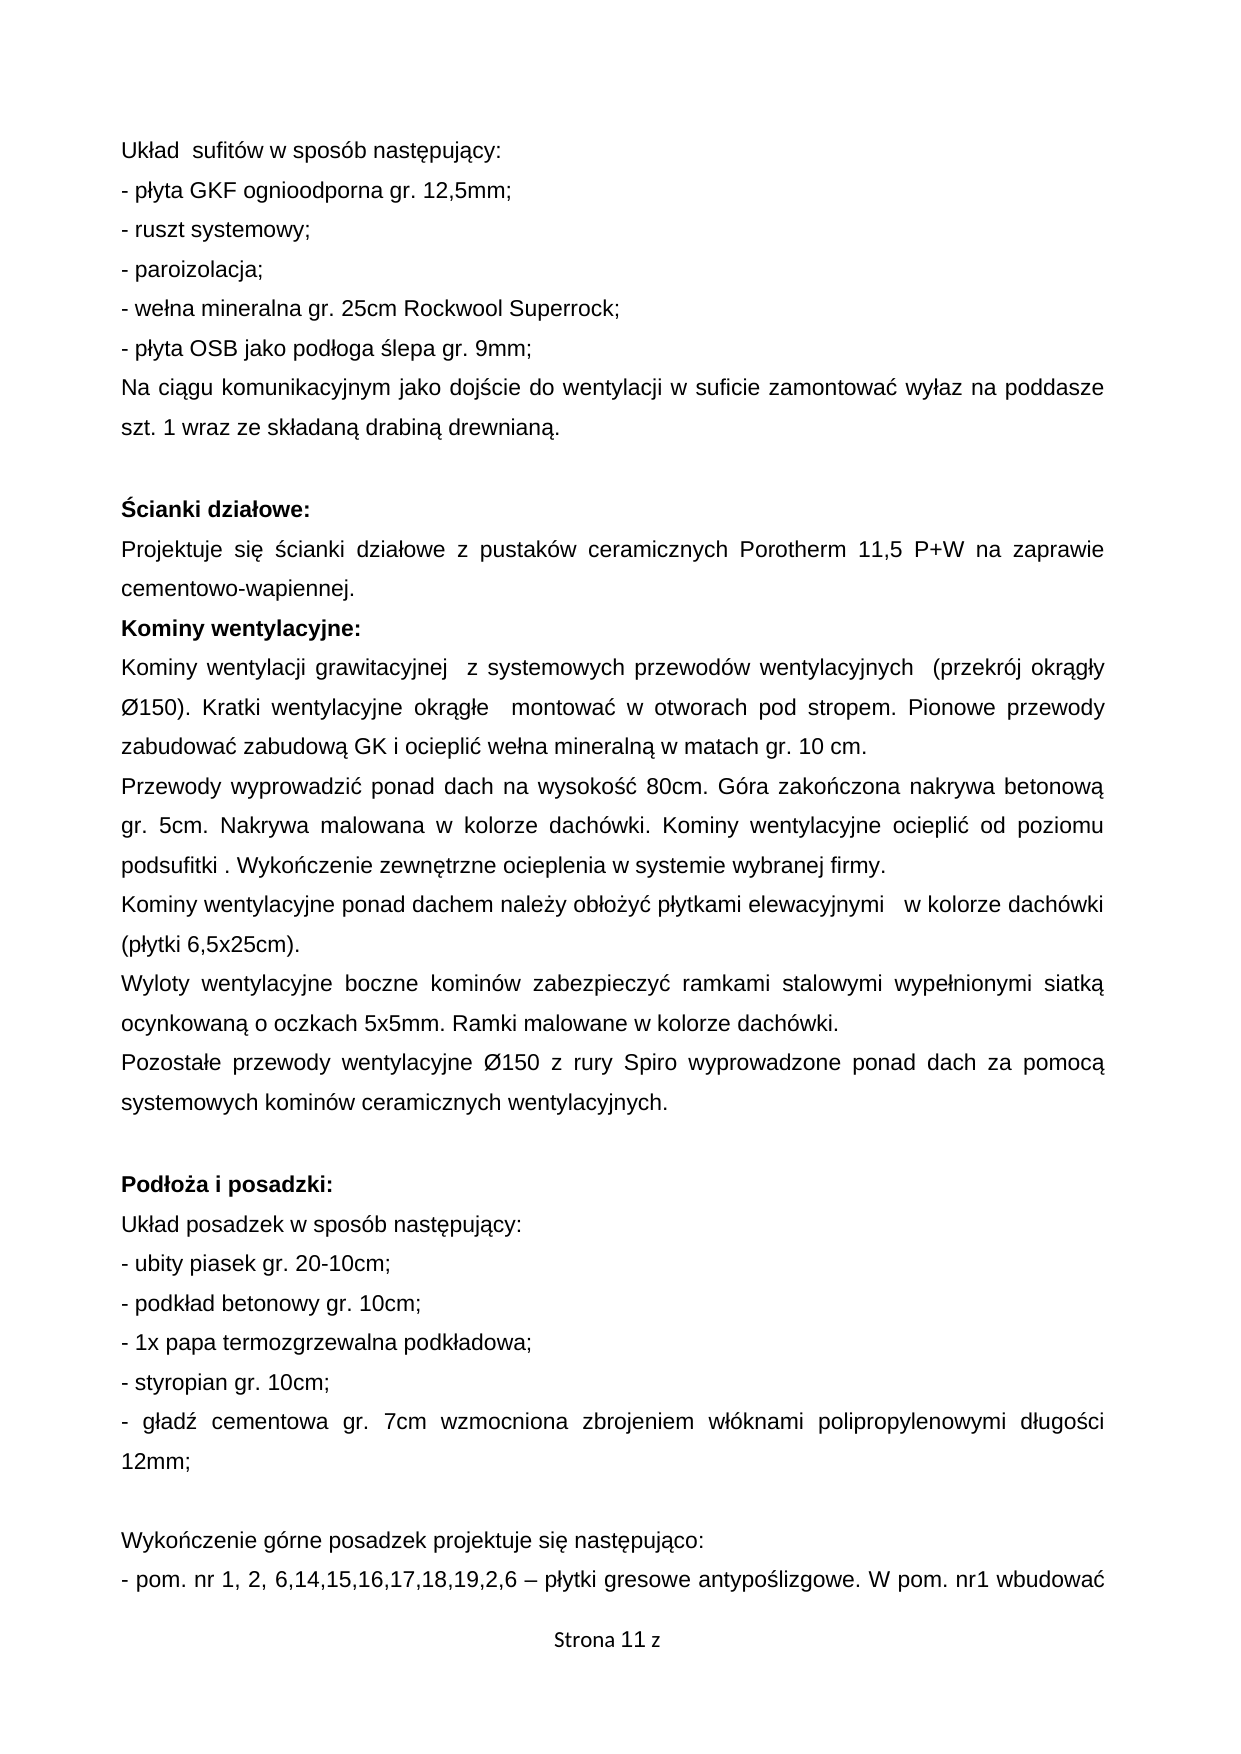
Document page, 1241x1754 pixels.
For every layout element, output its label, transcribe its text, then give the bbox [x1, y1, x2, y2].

text Wykończenie górne posadzek projektuje się następująco: [121, 1527, 1105, 1553]
text - styropian gr. 10cm; [121, 1369, 1105, 1395]
text Na ciągu komunikacyjnym jako dojście do wentylacji w suficie zamontować wyłaz na poddasze szt. 1 wraz ze składaną drabiną drewnianą. [121, 374, 1105, 440]
text - ruszt systemowy; [121, 216, 1105, 243]
text - wełna mineralna gr. 25cm Rockwool Superrock; [121, 295, 1105, 322]
text Układ sufitów w sposób następujący: [121, 137, 1105, 164]
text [121, 1566, 1105, 1592]
text Układ posadzek w sposób następujący: [121, 1211, 1105, 1237]
text Przewody wyprowadzić ponad dach na wysokość 80cm. Góra zakończona nakrywa betonową gr. 5cm. Nakrywa malowana w kolorze dachówki. Kominy wentylacyjne ocieplić od poziomu podsufitki . Wykończenie zewnętrzne ocieplenia w systemie wybranej firmy. [121, 773, 1105, 878]
text - płyta OSB jako podłoga ślepa gr. 9mm; [121, 335, 1105, 361]
text Wyloty wentylacyjne boczne kominów zabezpieczyć ramkami stalowymi wypełnionymi siatką ocynkowaną o oczkach 5x5mm. Ramki malowane w kolorze dachówki. [121, 970, 1105, 1036]
text Podłoża i posadzki: [121, 1171, 1105, 1198]
text Kominy wentylacyjne ponad dachem należy obłożyć płytkami elewacyjnymi w kolorze dachówki (płytki 6,5x25cm). [121, 891, 1105, 957]
text Kominy wentylacji grawitacyjnej z systemowych przewodów wentylacyjnych (przekrój okrągły Ø150). Kratki wentylacyjne okrągłe montować w otworach pod stropem. Pionowe przewody zabudować zabudową GK i ocieplić wełna mineralną w matach gr. 10 cm. [121, 654, 1105, 760]
text - paroizolacja; [121, 256, 1105, 282]
text - gładź cementowa gr. 7cm wzmocniona zbrojeniem włóknami polipropylenowymi długości 12mm; [121, 1408, 1105, 1474]
text - podkład betonowy gr. 10cm; [121, 1290, 1105, 1316]
text Projektuje się ścianki działowe z pustaków ceramicznych Porotherm 11,5 P+W na zaprawie cementowo-wapiennej. [121, 536, 1105, 602]
text Kominy wentylacyjne: [121, 615, 1105, 641]
text - ubity piasek gr. 20-10cm; [121, 1250, 1105, 1277]
text Pozostałe przewody wentylacyjne Ø150 z rury Spiro wyprowadzone ponad dach za pomocą systemowych kominów ceramicznych wentylacyjnych. [121, 1049, 1105, 1115]
text - 1x papa termozgrzewalna podkładowa; [121, 1329, 1105, 1356]
text - płyta GKF ognioodporna gr. 12,5mm; [121, 177, 1105, 203]
text Ścianki działowe: [121, 496, 1105, 523]
